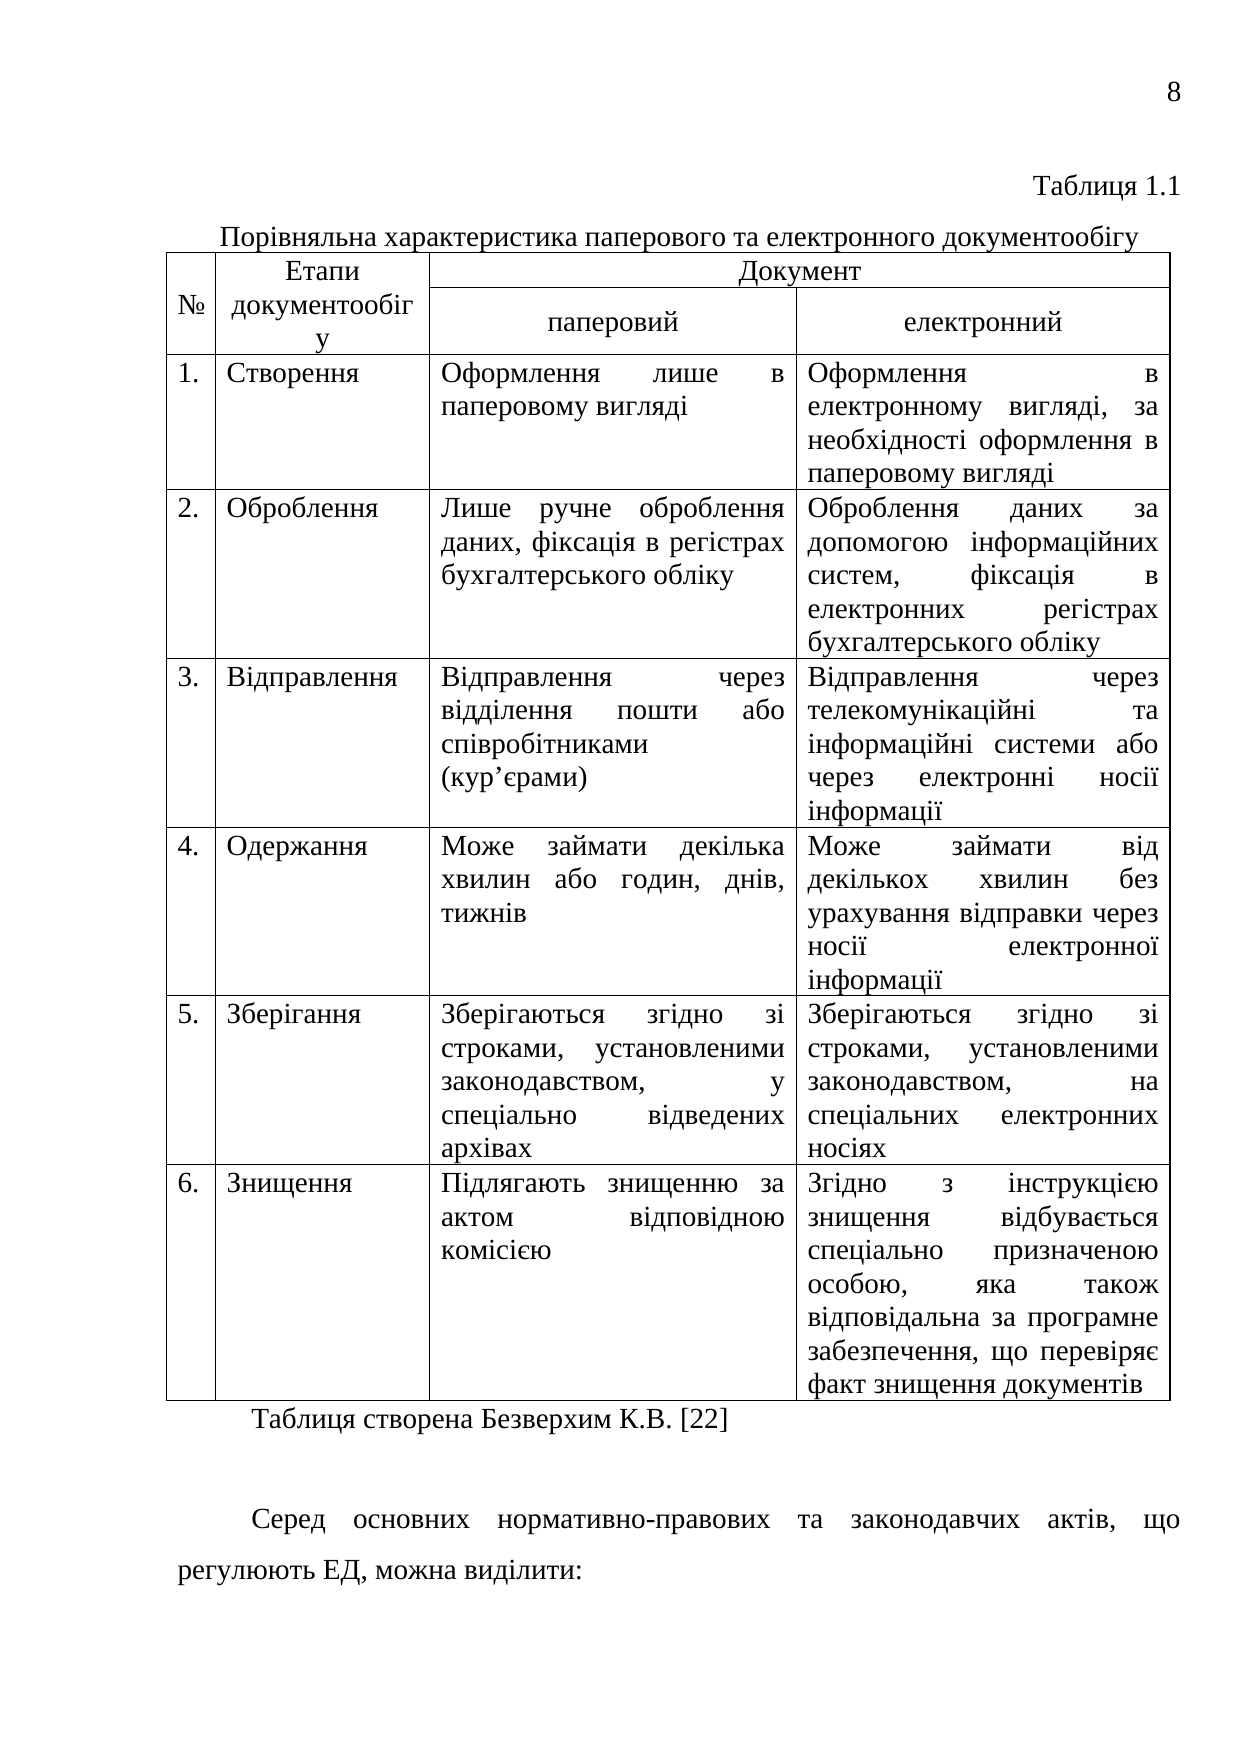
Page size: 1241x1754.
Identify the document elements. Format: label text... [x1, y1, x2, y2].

table_cell Підлягають знищенню за актом відповідною комісією [430, 1165, 796, 1400]
text Порівняльна характеристика паперового та електронного документообігу [177, 219, 1181, 252]
table_cell [167, 1165, 215, 1400]
text Таблиця створена Безверхим К.В. [22] [177, 1401, 1181, 1434]
table_cell паперовий [430, 288, 796, 354]
table_header № [167, 253, 215, 354]
table_cell Оформлення лише в паперовому вигляді [430, 355, 796, 489]
table_cell [167, 490, 215, 658]
table_cell [167, 828, 215, 995]
table_cell Згідно з інструкцією знищення відбувається спеціально призначеною особою, яка також відповідальна за програмне забезпечення, що перевіряє факт знищення документів [797, 1165, 1169, 1400]
table_cell [167, 996, 215, 1164]
table_cell Може займати декілька хвилин або годин, днів, тижнів [430, 828, 796, 995]
text Серед основних нормативно-правових та законодавчих актів, що регулюють ЕД, можна виділити: [177, 1502, 1181, 1586]
table_cell Оброблення даних за допомогою інформаційних систем, фіксація в електронних регістрах бухгалтерського обліку [797, 490, 1169, 658]
table_header Етапи документообігу [216, 253, 429, 354]
table_cell [167, 355, 215, 489]
table_cell Відправлення [216, 659, 429, 827]
table_cell Зберігаються згідно зі строками, установленими законодавством, на спеціальних електронних носіях [797, 996, 1169, 1164]
table_cell Знищення [216, 1165, 429, 1400]
table_cell Оформлення в електронному вигляді, за необхідності оформлення в паперовому вигляді [797, 355, 1169, 489]
table_cell Зберігання [216, 996, 429, 1164]
table_cell електронний [797, 288, 1169, 354]
table_cell Може займати від декількох хвилин без урахування відправки через носії електронної інформації [797, 828, 1169, 995]
table_cell Зберігаються згідно зі строками, установленими законодавством, у спеціально відведених архівах [430, 996, 796, 1164]
table_cell Відправлення через відділення пошти або співробітниками (кур’єрами) [430, 659, 796, 827]
table_cell Відправлення через телекомунікаційні та інформаційні системи або через електронні носії інформації [797, 659, 1169, 827]
table_cell [167, 659, 215, 827]
table_cell Одержання [216, 828, 429, 995]
table_cell Створення [216, 355, 429, 489]
table_header Документ [430, 253, 1169, 287]
table_cell Лише ручне оброблення даних, фіксація в регістрах бухгалтерського обліку [430, 490, 796, 658]
table_cell Оброблення [216, 490, 429, 658]
text Таблиця 1.1 [177, 168, 1181, 202]
